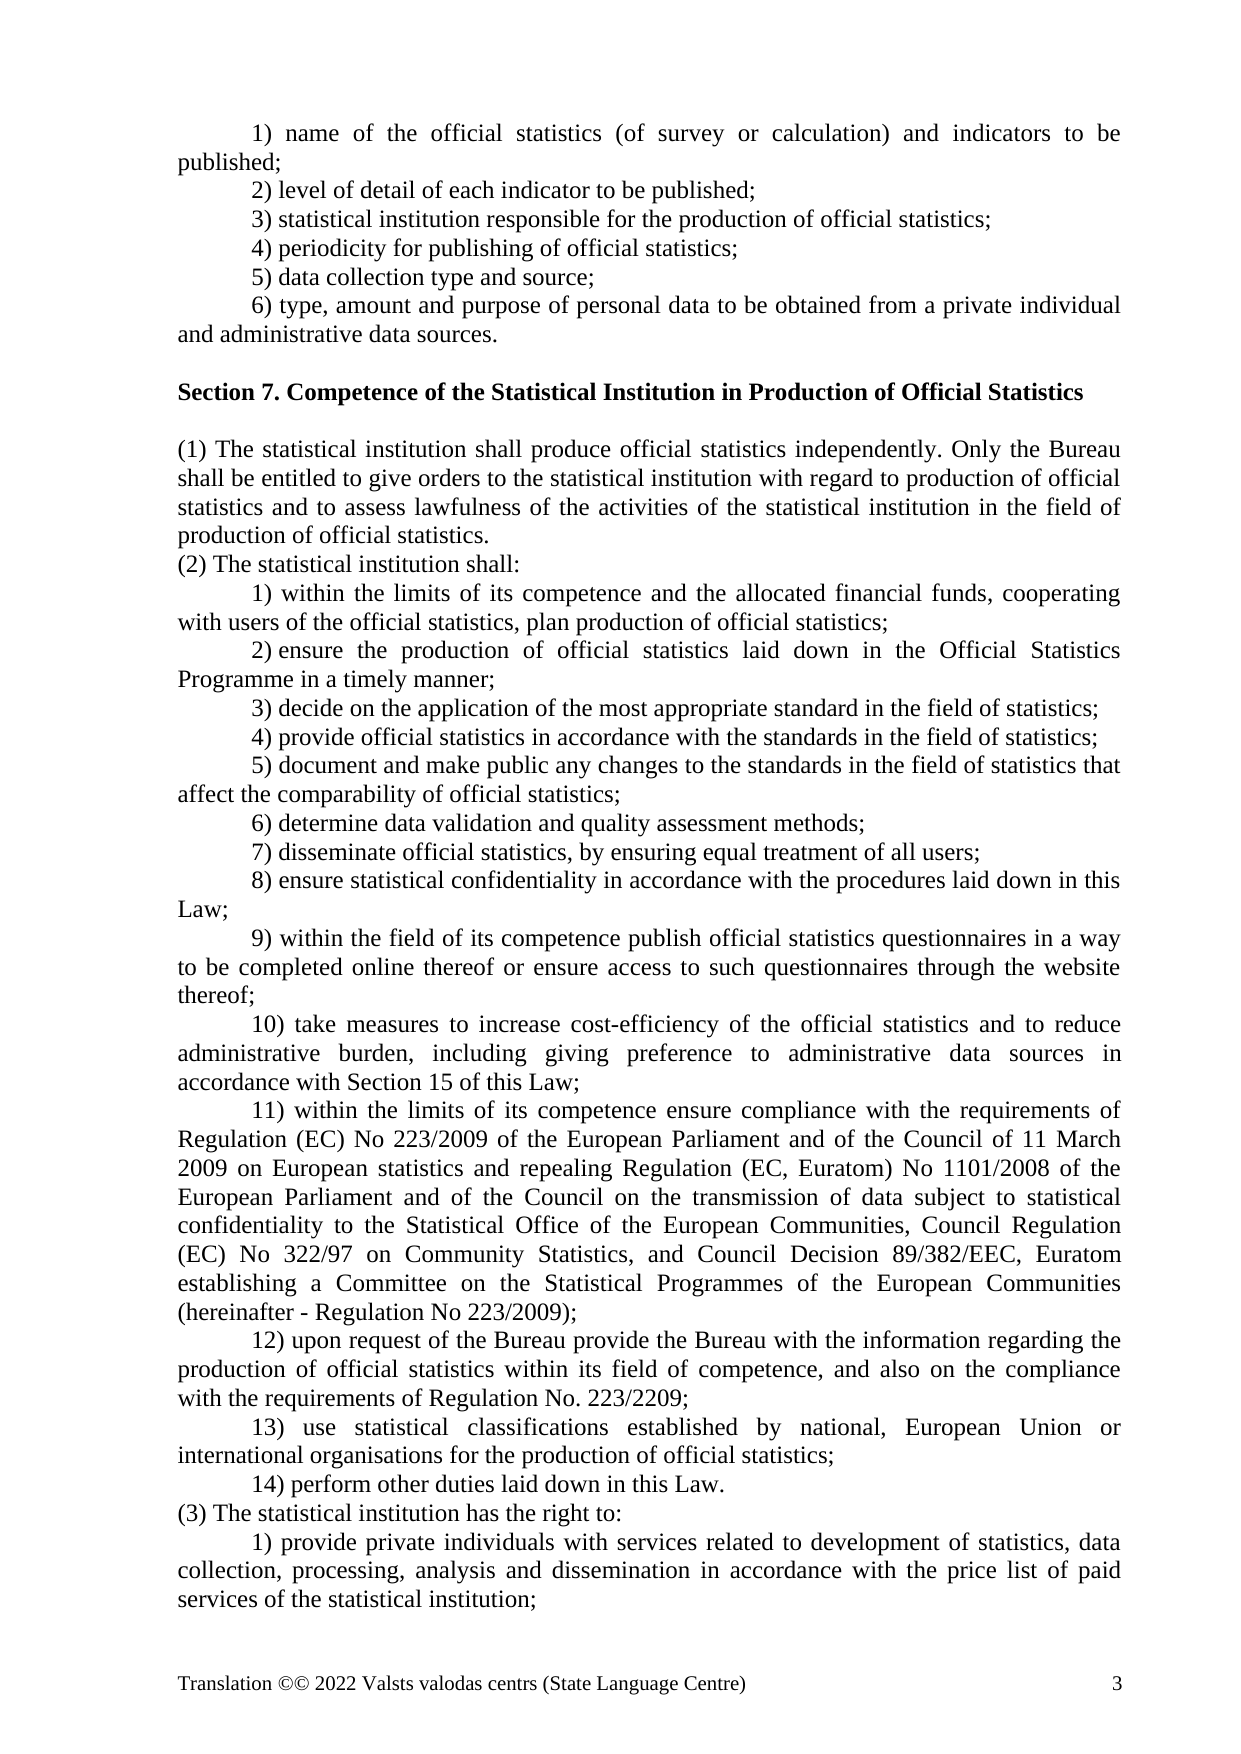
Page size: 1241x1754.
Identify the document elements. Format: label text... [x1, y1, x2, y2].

text Section 7. Competence of the Statistical Institution in Production of Official Statistics [177, 377, 1122, 406]
text 4) periodicity for publishing of official statistics; [177, 233, 1122, 262]
text 6) type, amount and purpose of personal data to be obtained from a private individual and administrative data sources. [177, 291, 1122, 348]
text 1) within the limits of its competence and the allocated financial funds, cooperating with users of the official statistics, plan production of official statistics; [177, 578, 1122, 636]
text 12) upon request of the Bureau provide the Bureau with the information regarding the production of official statistics within its field of competence, and also on the compliance with the requirements of Regulation No. 223/2209; [177, 1326, 1122, 1412]
text 2) ensure the production of official statistics laid down in the Official Statistics Programme in a timely manner; [177, 636, 1122, 693]
text 10) take measures to increase cost-efficiency of the official statistics and to reduce administrative burden, including giving preference to administrative data sources in accordance with Section 15 of this Law; [177, 1009, 1122, 1096]
text 1) provide private individuals with services related to development of statistics, data collection, processing, analysis and dissemination in accordance with the price list of paid services of the statistical institution; [177, 1527, 1122, 1613]
text 4) provide official statistics in accordance with the standards in the field of statistics; [177, 722, 1122, 751]
text 1) name of the official statistics (of survey or calculation) and indicators to be published; [177, 118, 1122, 176]
text (2) The statistical institution shall: [177, 549, 1122, 578]
text 7) disseminate official statistics, by ensuring equal treatment of all users; [177, 837, 1122, 866]
text (1) The statistical institution shall produce official statistics independently. Only the Bureau shall be entitled to give orders to the statistical institution with regard to production of official statistics and to assess lawfulness of the activities of the statistical institution in the field of production of official statistics. [177, 434, 1122, 549]
text 5) data collection type and source; [177, 262, 1122, 291]
text 3) statistical institution responsible for the production of official statistics; [177, 204, 1122, 233]
text 6) determine data validation and quality assessment methods; [177, 808, 1122, 837]
text 8) ensure statistical confidentiality in accordance with the procedures laid down in this Law; [177, 866, 1122, 923]
text 2) level of detail of each indicator to be published; [177, 176, 1122, 204]
text 9) within the field of its competence publish official statistics questionnaires in a way to be completed online thereof or ensure access to such questionnaires through the website thereof; [177, 923, 1122, 1009]
text 5) document and make public any changes to the standards in the field of statistics that affect the comparability of official statistics; [177, 751, 1122, 808]
text 3) decide on the application of the most appropriate standard in the field of statistics; [177, 693, 1122, 722]
text 14) perform other duties laid down in this Law. [177, 1469, 1122, 1498]
text 13) use statistical classifications established by national, European Union or international organisations for the production of official statistics; [177, 1412, 1122, 1469]
text 11) within the limits of its competence ensure compliance with the requirements of Regulation (EC) No 223/2009 of the European Parliament and of the Council of 11 March 2009 on European statistics and repealing Regulation (EC, Euratom) No 1101/2008 of the European Parliament and of the Council on the transmission of data subject to statistical confidentiality to the Statistical Office of the European Communities, Council Regulation (EC) No 322/97 on Community Statistics, and Council Decision 89/382/EEC, Euratom establishing a Committee on the Statistical Programmes of the European Communities (hereinafter - Regulation No 223/2009); [177, 1096, 1122, 1326]
text (3) The statistical institution has the right to: [177, 1498, 1122, 1527]
